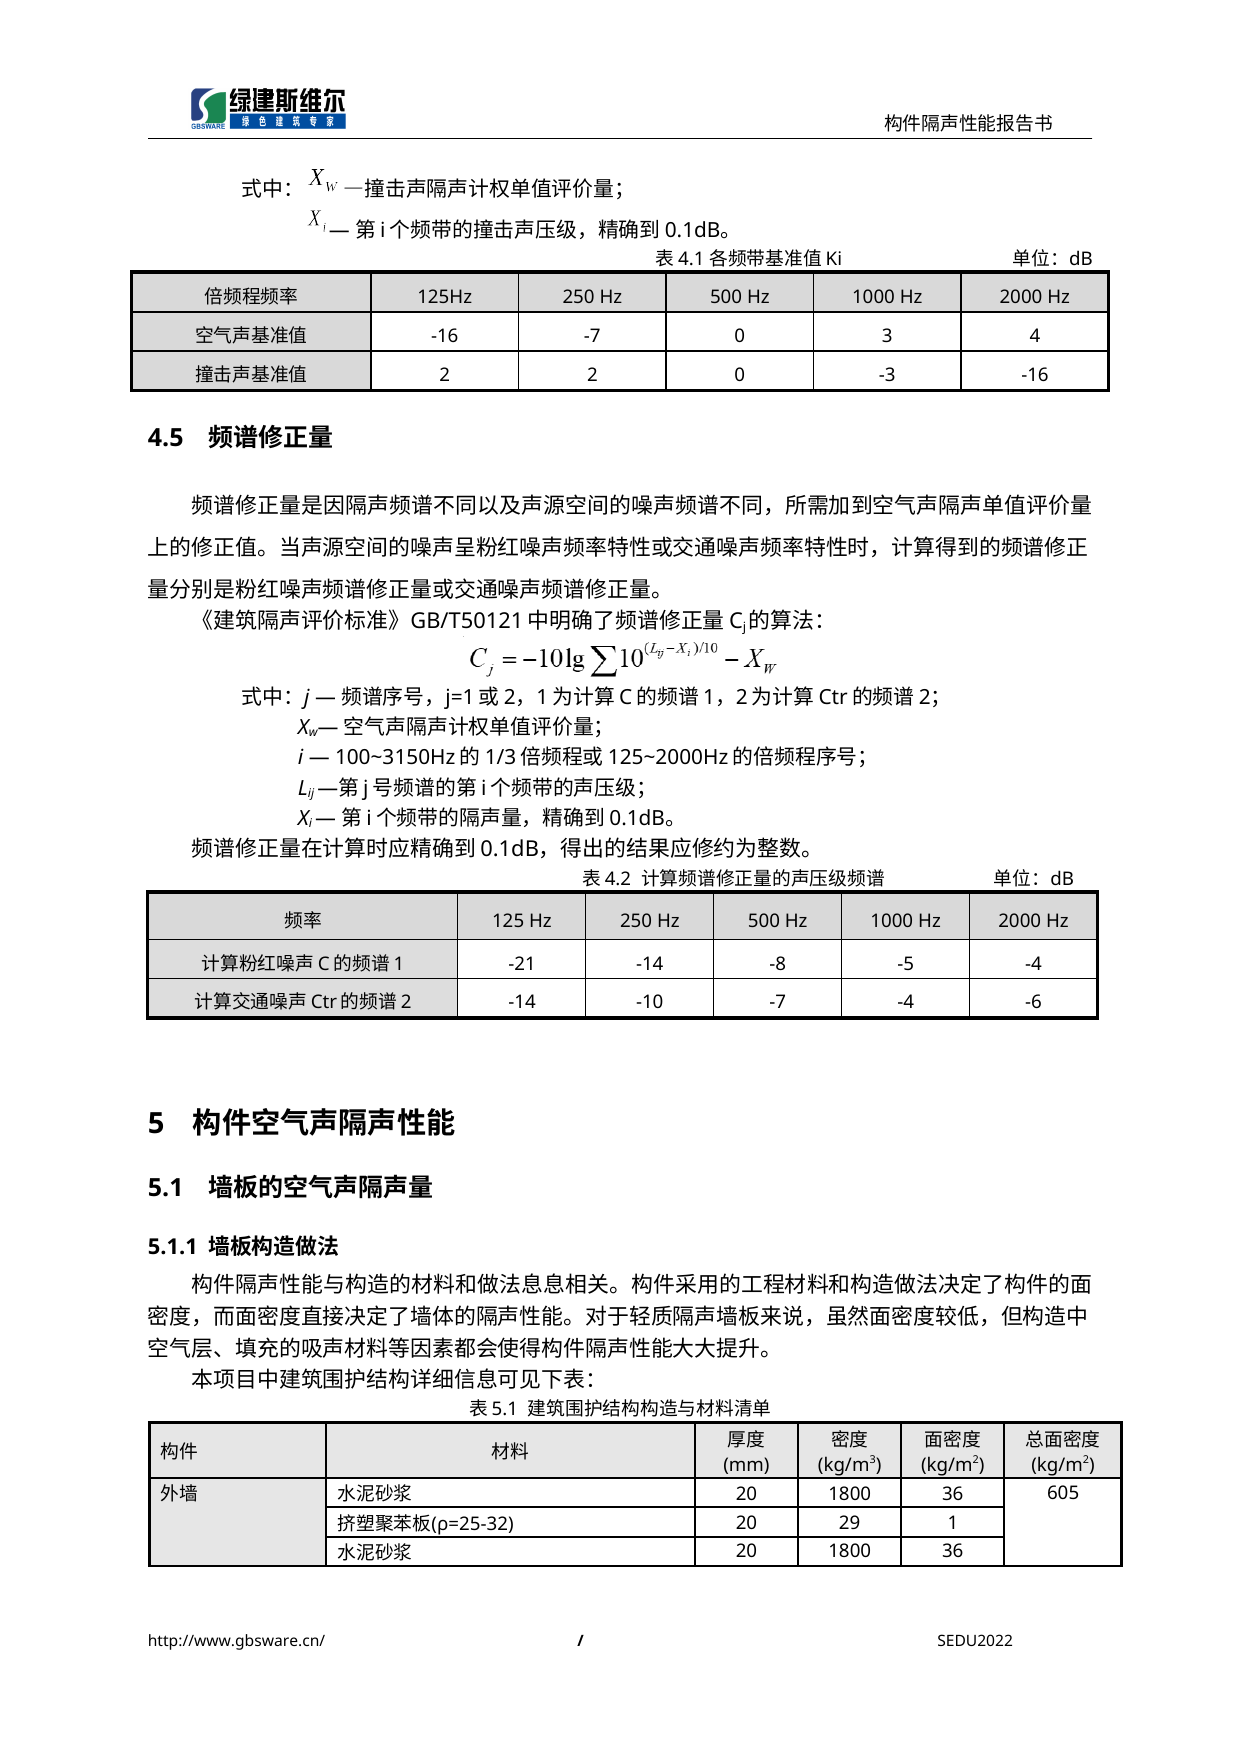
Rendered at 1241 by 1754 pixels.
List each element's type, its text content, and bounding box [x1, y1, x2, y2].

table_header 倍频程频率 [133, 274, 370, 311]
table_cell -16 [962, 352, 1107, 389]
table_header 125 Hz [458, 894, 585, 939]
table_cell 20 [696, 1538, 797, 1565]
table_cell 外墙 [151, 1479, 325, 1565]
table_cell 0 [667, 352, 813, 389]
subtitle 墙板构造做法 [148, 1228, 1092, 1261]
table_header 1000 Hz [842, 894, 969, 939]
table_header 厚度(mm) [696, 1424, 797, 1477]
table_cell 1800 [799, 1479, 900, 1506]
table_header 125Hz [372, 274, 518, 311]
text 式中：—撞击声隔声计权单值评价量； [241, 162, 1092, 202]
table_cell -16 [372, 313, 518, 350]
table_cell 1 [902, 1508, 1003, 1536]
subtitle 墙板的空气声隔声量 [148, 1167, 1092, 1203]
table_header 2000 Hz [962, 274, 1107, 311]
table_cell -14 [586, 940, 713, 978]
text 频谱修正量在计算时应精确到0.1dB，得出的结果应修约为整数。 [148, 831, 1092, 863]
table_cell 0 [667, 313, 813, 350]
table_cell -8 [714, 940, 841, 978]
table_cell 水泥砂浆 [327, 1538, 694, 1565]
text 《建筑隔声评价标准》GB/T50121中明确了频谱修正量Cj的算法： [148, 603, 1092, 635]
text i — 100~3150Hz的1/3倍频程或125~2000Hz的倍频程序号； [298, 741, 1092, 771]
text Xi — 第i个频带的隔声量，精确到0.1dB。 [298, 801, 1092, 831]
table_cell -4 [970, 940, 1096, 978]
table_header 总面密度(kg/m2) [1005, 1424, 1120, 1477]
text 表4.2 计算频谱修正量的声压级频谱 单位：dB [148, 863, 1074, 890]
table_header 250 Hz [586, 894, 713, 939]
table_cell -5 [842, 940, 969, 978]
text Xw— 空气声隔声计权单值评价量； [298, 710, 1092, 741]
table_header 密度(kg/m3) [799, 1424, 900, 1477]
table_header 2000 Hz [970, 894, 1096, 939]
table_cell 605 [1005, 1479, 1120, 1565]
table_cell 1800 [799, 1538, 900, 1565]
table_cell -21 [458, 940, 585, 978]
table_cell 3 [814, 313, 960, 350]
table_cell 29 [799, 1508, 900, 1536]
subtitle 构件空气声隔声性能 [148, 1100, 1092, 1142]
text 构件隔声性能与构造的材料和做法息息相关。构件采用的工程材料和构造做法决定了构件的面密度，而面密度直接决定了墙体的隔声性能。对于轻质隔声墙板来说，虽然面密度较低，但构造中空气层、填充的吸声材料等因素都会使得构件隔声性能大大提升。 [148, 1267, 1092, 1362]
table_cell -7 [519, 313, 665, 350]
text 本项目中建筑围护结构详细信息可见下表： [148, 1362, 1092, 1394]
table_cell 20 [696, 1479, 797, 1506]
table_header 面密度(kg/m2) [902, 1424, 1003, 1477]
table_cell 2 [519, 352, 665, 389]
table_cell -4 [842, 979, 969, 1016]
table_cell 4 [962, 313, 1107, 350]
table_cell -7 [714, 979, 841, 1016]
picture [458, 635, 782, 680]
table_cell -14 [458, 979, 585, 1016]
table_cell 计算粉红噪声C的频谱1 [149, 940, 457, 978]
text Lij —第j号频谱的第i个频带的声压级； [298, 771, 1092, 801]
table_cell 20 [696, 1508, 797, 1536]
text 式中：j — 频谱序号，j=1或2，1为计算C的频谱1，2为计算Ctr的频谱2； [241, 680, 1092, 710]
table_cell 水泥砂浆 [327, 1479, 694, 1506]
table_header 构件 [151, 1424, 325, 1477]
table_cell 挤塑聚苯板(ρ=25-32) [327, 1508, 694, 1536]
subtitle 频谱修正量 [148, 417, 1092, 453]
table_cell 空气声基准值 [133, 313, 370, 350]
table_header 频率 [149, 894, 457, 939]
table_header 250 Hz [519, 274, 665, 311]
table_cell 计算交通噪声Ctr的频谱2 [149, 979, 457, 1016]
text 表4.1 各频带基准值Ki 单位：dB [148, 243, 1092, 270]
picture [187, 88, 347, 130]
table_cell -10 [586, 979, 713, 1016]
text 频谱修正量是因隔声频谱不同以及声源空间的噪声频谱不同，所需加到空气声隔声单值评价量上的修正值。当声源空间的噪声呈粉红噪声频率特性或交通噪声频率特性时，计算得到的频谱修正量分别是粉红噪声频谱修正量或交通噪声频谱修正量。 [148, 478, 1092, 603]
table_header 500 Hz [667, 274, 813, 311]
table_cell -6 [970, 979, 1096, 1016]
text 表5.1 建筑围护结构构造与材料清单 [148, 1394, 1092, 1421]
table_header 500 Hz [714, 894, 841, 939]
table_cell 2 [372, 352, 518, 389]
table_header 材料 [327, 1424, 694, 1477]
text — 第i个频带的撞击声压级，精确到0.1dB。 [241, 202, 1092, 243]
table_cell -3 [814, 352, 960, 389]
table_cell 撞击声基准值 [133, 352, 370, 389]
table_cell 36 [902, 1479, 1003, 1506]
table_header 1000 Hz [814, 274, 960, 311]
table_cell 36 [902, 1538, 1003, 1565]
